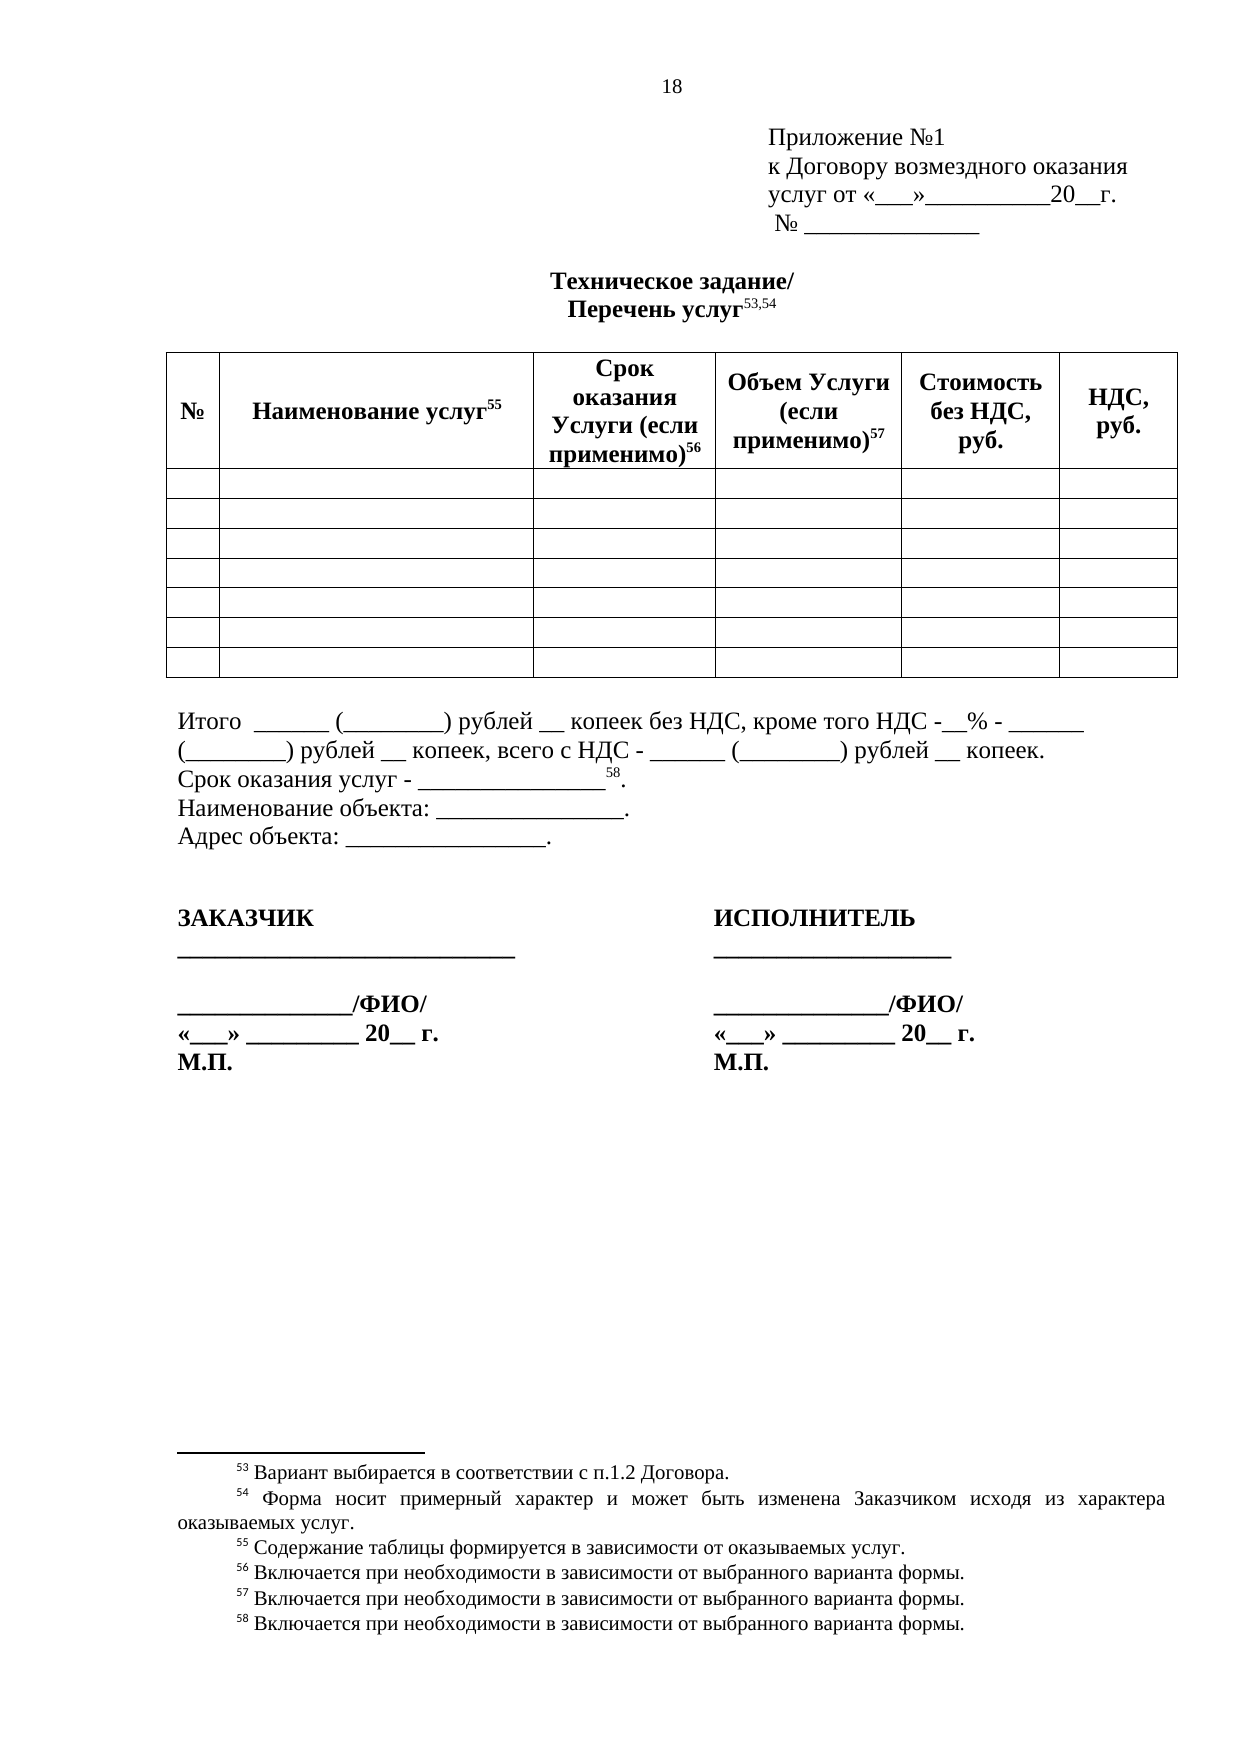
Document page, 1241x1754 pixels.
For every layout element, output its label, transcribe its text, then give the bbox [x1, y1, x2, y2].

table_cell [534, 529, 715, 557]
table_cell [902, 499, 1059, 528]
table_cell [716, 469, 901, 498]
table_cell [220, 588, 533, 617]
text Техническое задание/ [177, 266, 1166, 294]
table_cell [1060, 648, 1177, 677]
table_cell [534, 618, 715, 647]
table_cell [534, 648, 715, 677]
text Срок оказания услуг - _______________. [177, 764, 1166, 793]
table_cell [167, 469, 219, 498]
table_cell [167, 499, 219, 528]
text Приложение №1 [768, 122, 1166, 151]
table_cell [534, 559, 715, 587]
table_cell [1060, 618, 1177, 647]
table_header Стоимость без НДС, руб. [902, 353, 1059, 468]
table_header ИСПОЛНИТЕЛЬ ___________________ ______________/ФИО/ «___» _________ 20__ г. М.П. [702, 903, 1196, 1075]
table_header НДС, руб. [1060, 353, 1177, 468]
text Наименование объекта: _______________. [177, 793, 1166, 821]
table_cell [716, 499, 901, 528]
text Перечень услуг, [177, 294, 1166, 323]
table_cell [167, 559, 219, 587]
table_cell [716, 588, 901, 617]
table_cell [167, 618, 219, 647]
text к Договору возмездного оказания услуг от «___»__________20__г. [768, 151, 1166, 208]
table_cell [220, 618, 533, 647]
table_cell [1060, 529, 1177, 557]
table_header Наименование услуг [220, 353, 533, 468]
table_cell [167, 588, 219, 617]
table_cell [1060, 588, 1177, 617]
table_cell [716, 618, 901, 647]
text № ______________ [768, 208, 1166, 237]
table_cell [167, 648, 219, 677]
table_cell [220, 559, 533, 587]
table_cell [902, 559, 1059, 587]
table_cell [534, 588, 715, 617]
table_cell [534, 499, 715, 528]
text Итого ______ (________) рублей __ копеек без НДС, кроме того НДС -__% - ______ (________) рублей __ копеек, всего с НДС - ______ (________) рублей __ копеек. [177, 706, 1166, 764]
table_header № [167, 353, 219, 468]
table_cell [902, 529, 1059, 557]
text Адрес объекта: ________________. [177, 821, 1166, 850]
table_cell [1060, 469, 1177, 498]
table_cell [220, 499, 533, 528]
table_cell [534, 469, 715, 498]
table_cell [902, 588, 1059, 617]
table_cell [1060, 559, 1177, 587]
table_cell [220, 529, 533, 557]
table_header Объем Услуги (если применимо) [716, 353, 901, 468]
table_cell [716, 529, 901, 557]
table_cell [902, 618, 1059, 647]
table_header Срок оказания Услуги (если применимо) [534, 353, 715, 468]
table_cell [220, 469, 533, 498]
table_cell [167, 529, 219, 557]
table_cell [716, 559, 901, 587]
table_cell [902, 648, 1059, 677]
table_cell [220, 648, 533, 677]
table_header ЗАКАЗЧИК ___________________________ ______________/ФИО/ «___» _________ 20__ г. М.П. [166, 903, 702, 1075]
table_cell [716, 648, 901, 677]
table_cell [902, 469, 1059, 498]
table_cell [1060, 499, 1177, 528]
